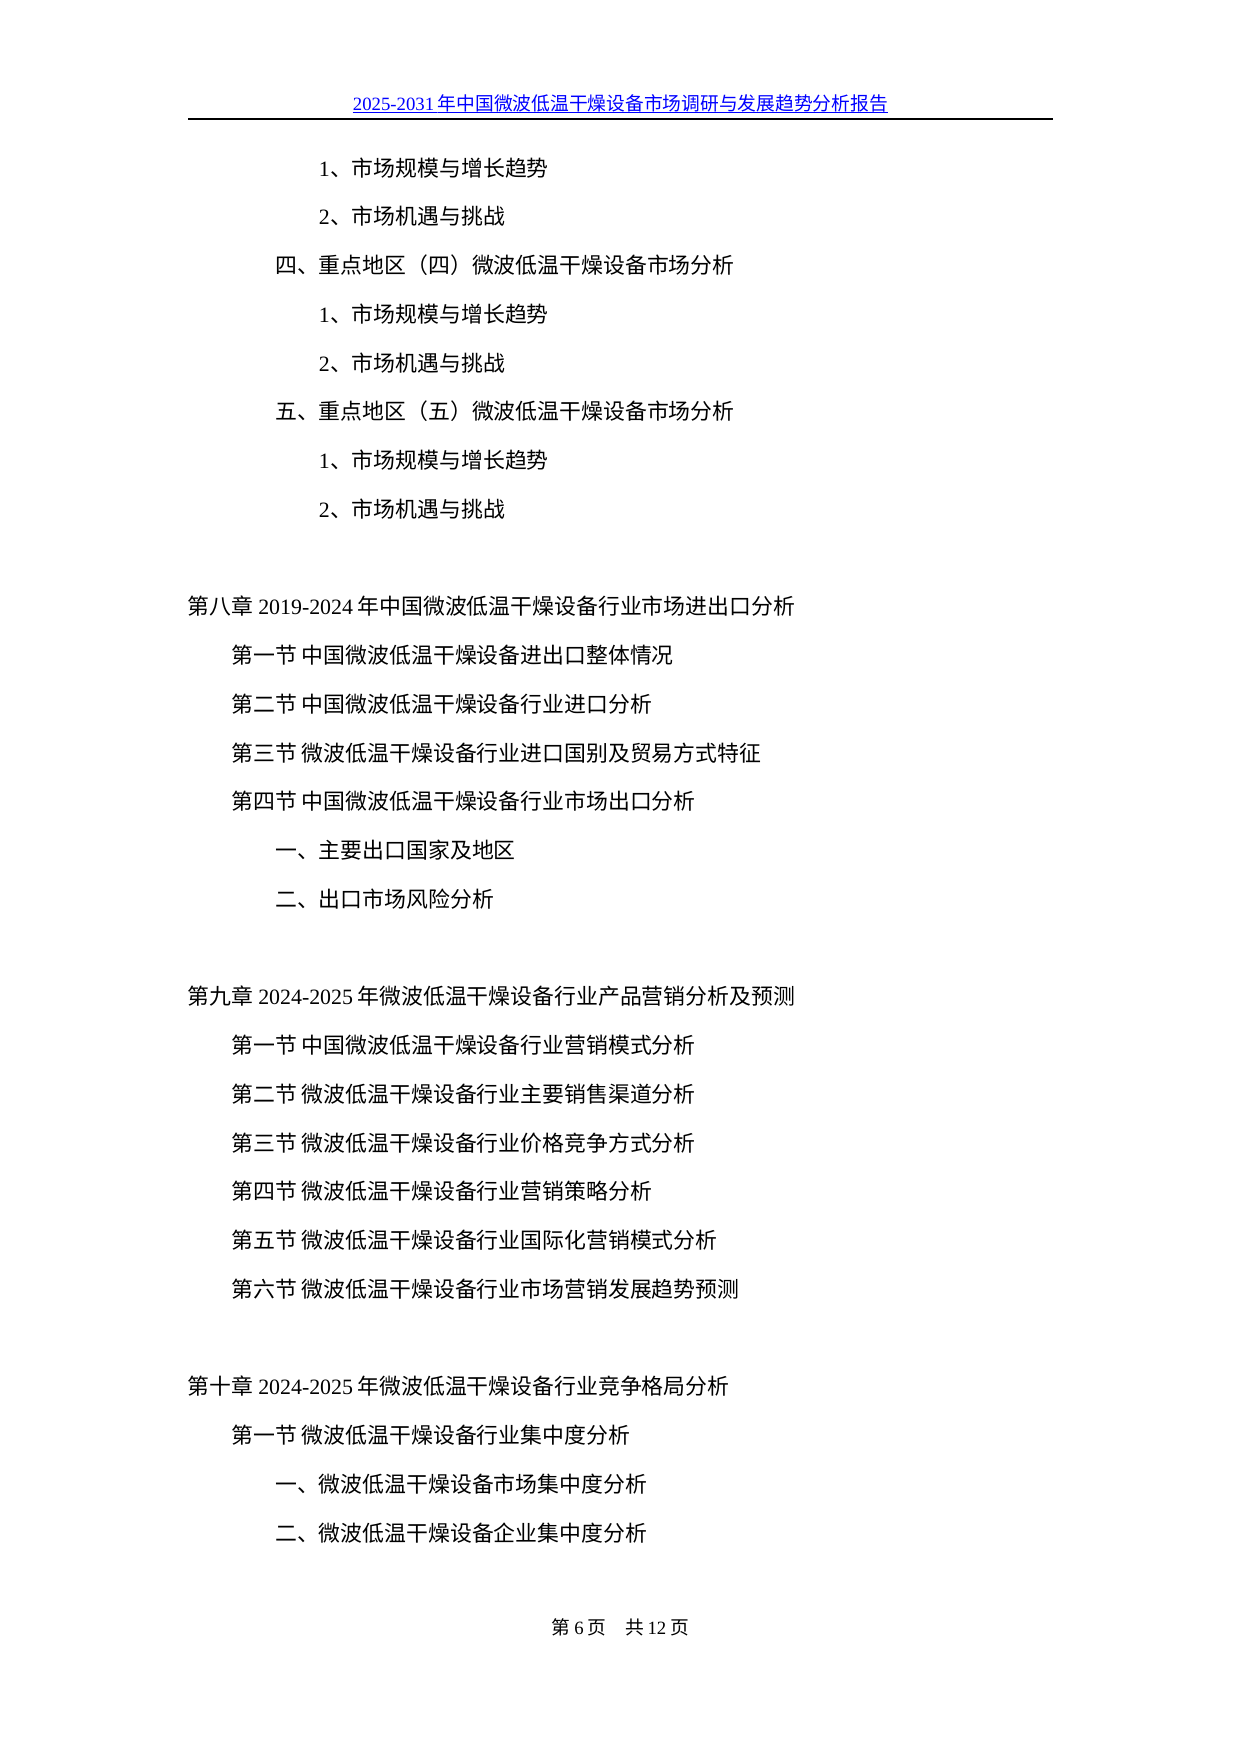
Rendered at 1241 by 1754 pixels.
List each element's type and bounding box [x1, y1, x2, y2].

text [187, 150, 1053, 1548]
